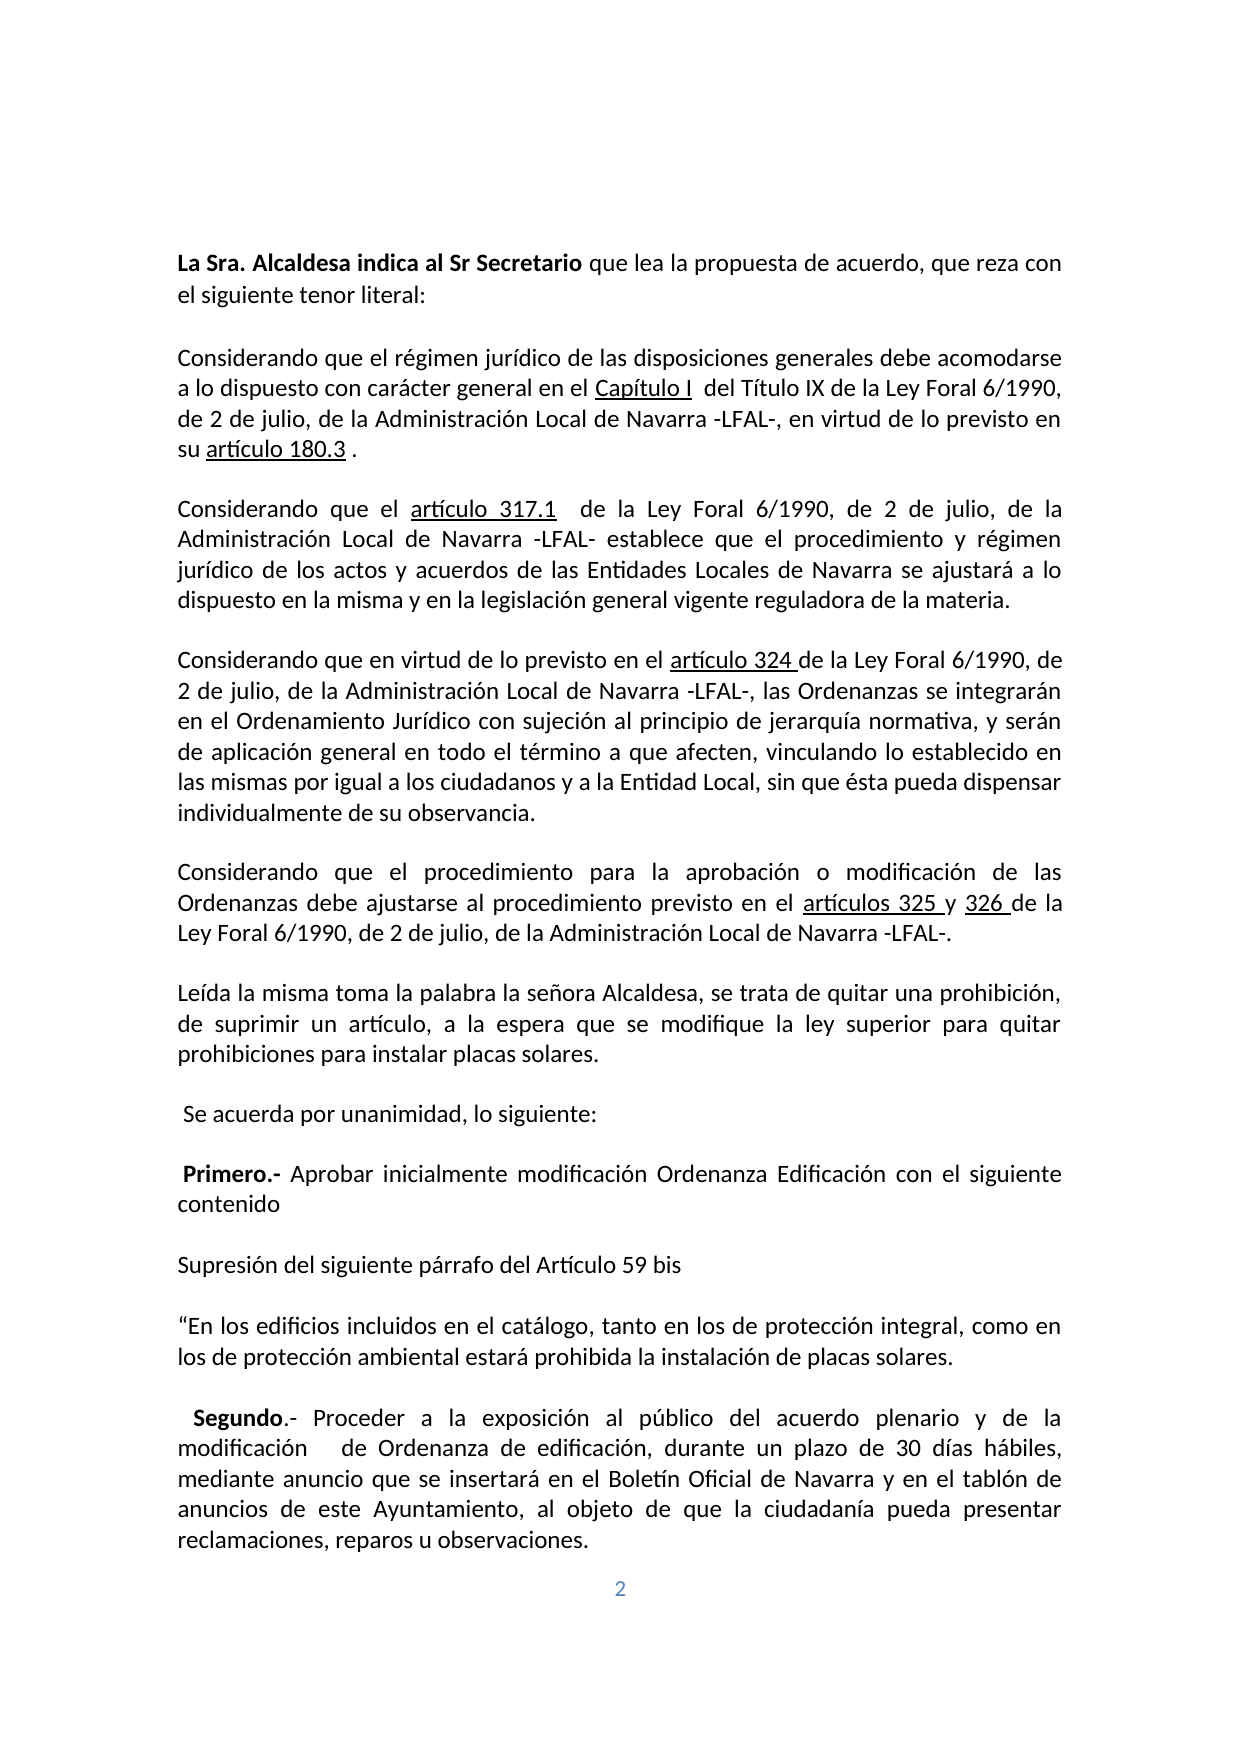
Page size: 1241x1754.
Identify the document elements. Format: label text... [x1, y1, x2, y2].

text Considerando que en virtud de lo previsto en el artículo 324 art.324 Ley Foral 6/1990, de 2 de julio, de la Administración Local de Navarra.de la Ley Foral 6/1990, de 2 de julio, de la Administración Local de Navarra -LFAL-, las Ordenanzas se integrarán en el Ordenamiento Jurídico con sujeción al principio de jerarquía normativa, y serán de aplicación general en todo el término a que afecten, vinculando lo establecido en las mismas por igual a los ciudadanos y a la Entidad Local, sin que ésta pueda dispensar individualmente de su observancia. [177, 644, 1063, 827]
text “En los edificios incluidos en el catálogo, tanto en los de protección integral, como en los de protección ambiental estará prohibida la instalación de placas solares. [177, 1310, 1063, 1371]
text Primero.- Aprobar inicialmente modificación Ordenanza Edificación con el siguiente contenido [177, 1158, 1063, 1219]
text Considerando que el procedimiento para la aprobación o modificación de las Ordenanzas debe ajustarse al procedimiento previsto en el artículos 325 art.325 Ley Foral 6/1990, de 2 de julio, de la Administración Local de Navarra.y 326 art.326 Ley Foral 6/1990, de 2 de julio, de la Administración Local de Navarra.de la Ley Foral 6/1990, de 2 de julio, de la Administración Local de Navarra -LFAL-. [177, 857, 1063, 948]
text La Sra. Alcaldesa indica al Sr Secretario que lea la propuesta de acuerdo, que reza con el siguiente tenor literal: [177, 247, 1063, 310]
text Leída la misma toma la palabra la señora Alcaldesa, se trata de quitar una prohibición, de suprimir un artículo, a la espera que se modifique la ley superior para quitar prohibiciones para instalar placas solares. [177, 977, 1063, 1069]
text Segundo.- Proceder a la exposición al público del acuerdo plenario y de la modificación de Ordenanza de edificación, durante un plazo de 30 días hábiles, mediante anuncio que se insertará en el Boletín Oficial de Navarra y en el tablón de anuncios de este Ayuntamiento, al objeto de que la ciudadanía pueda presentar reclamaciones, reparos u observaciones. [177, 1402, 1063, 1554]
text Se acuerda por unanimidad, lo siguiente: [177, 1098, 1063, 1128]
text Supresión del siguiente párrafo del Artículo 59 bis [177, 1249, 1063, 1280]
text Considerando que el régimen jurídico de las disposiciones generales debe acomodarse a lo dispuesto con carácter general en el Capítulo I tit.9 cap.1 Ley Foral 6/1990, de 2 de julio, de la Administración Local de Navarra. del Título IX de la Ley Foral 6/1990, de 2 de julio, de la Administración Local de Navarra -LFAL-, en virtud de lo previsto en su artículo 180.3 art.180.3 Ley Foral 6/1990, de 2 de julio, de la Administración Local de Navarra.. [177, 342, 1063, 464]
text Considerando que el artículo 317.1 art.317.1 Ley Foral 6/1990, de 2 de julio, de la Administración Local de Navarra. de la Ley Foral 6/1990, de 2 de julio, de la Administración Local de Navarra -LFAL- establece que el procedimiento y régimen jurídico de los actos y acuerdos de las Entidades Locales de Navarra se ajustará a lo dispuesto en la misma y en la legislación general vigente reguladora de la materia. [177, 493, 1063, 615]
